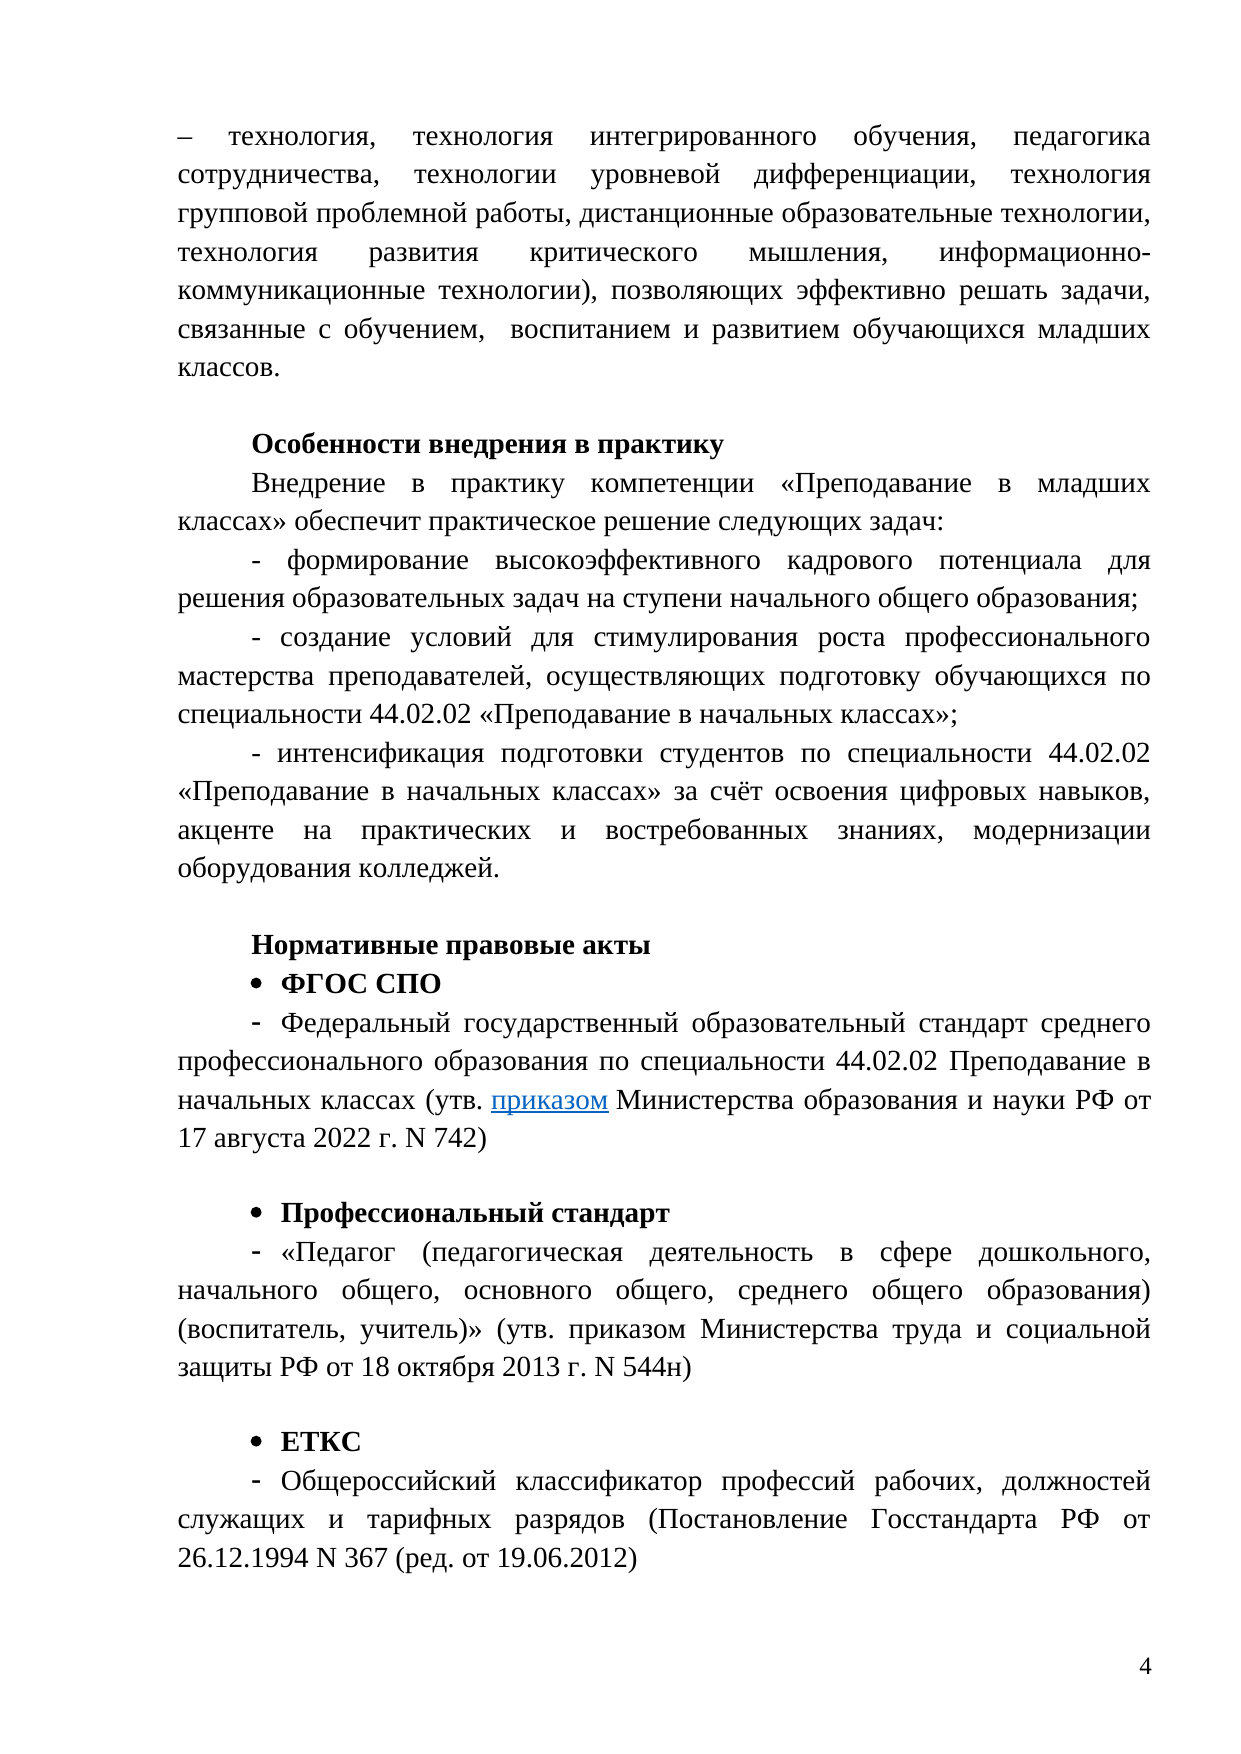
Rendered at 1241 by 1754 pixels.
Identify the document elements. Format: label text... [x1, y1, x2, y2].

list ФГОС СПО [251, 966, 1152, 1000]
text - интенсификация подготовки студентов по специальности 44.02.02 «Преподавание в начальных классах» за счёт освоения цифровых навыков, акценте на практических и востребованных знаниях, модернизации оборудования колледжей. [177, 735, 1152, 884]
text - создание условий для стимулирования роста профессионального мастерства преподавателей, осуществляющих подготовку обучающихся по специальности 44.02.02 «Преподавание в начальных классах»; [177, 619, 1152, 730]
list Профессиональный стандарт [251, 1195, 1152, 1229]
list Федеральный государственный образовательный стандарт среднего профессионального образования по специальности 44.02.02 Преподавание в начальных классах (утв. приказом Министерства образования и науки РФ от 17 августа 2022 г. N 742) [177, 1005, 1152, 1154]
list ЕТКС [251, 1424, 1152, 1458]
text - формирование высокоэффективного кадрового потенциала для решения образовательных задач на ступени начального общего образования; [177, 542, 1152, 614]
list Общероссийский классификатор профессий рабочих, должностей служащих и тарифных разрядов (Постановление Госстандарта РФ от 26.12.1994 N 367 (ред. от 19.06.2012) [177, 1463, 1152, 1573]
text Внедрение в практику компетенции «Преподавание в младших классах» обеспечит практическое решение следующих задач: [177, 465, 1152, 537]
list «Педагог (педагогическая деятельность в сфере дошкольного, начального общего, основного общего, среднего общего образования) (воспитатель, учитель)» (утв. приказом Министерства труда и социальной защиты РФ от 18 октября 2013 г. N 544н) [177, 1234, 1152, 1383]
text Особенности внедрения в практику [177, 426, 1152, 460]
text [177, 118, 1152, 383]
text Нормативные правовые акты [177, 927, 1152, 961]
